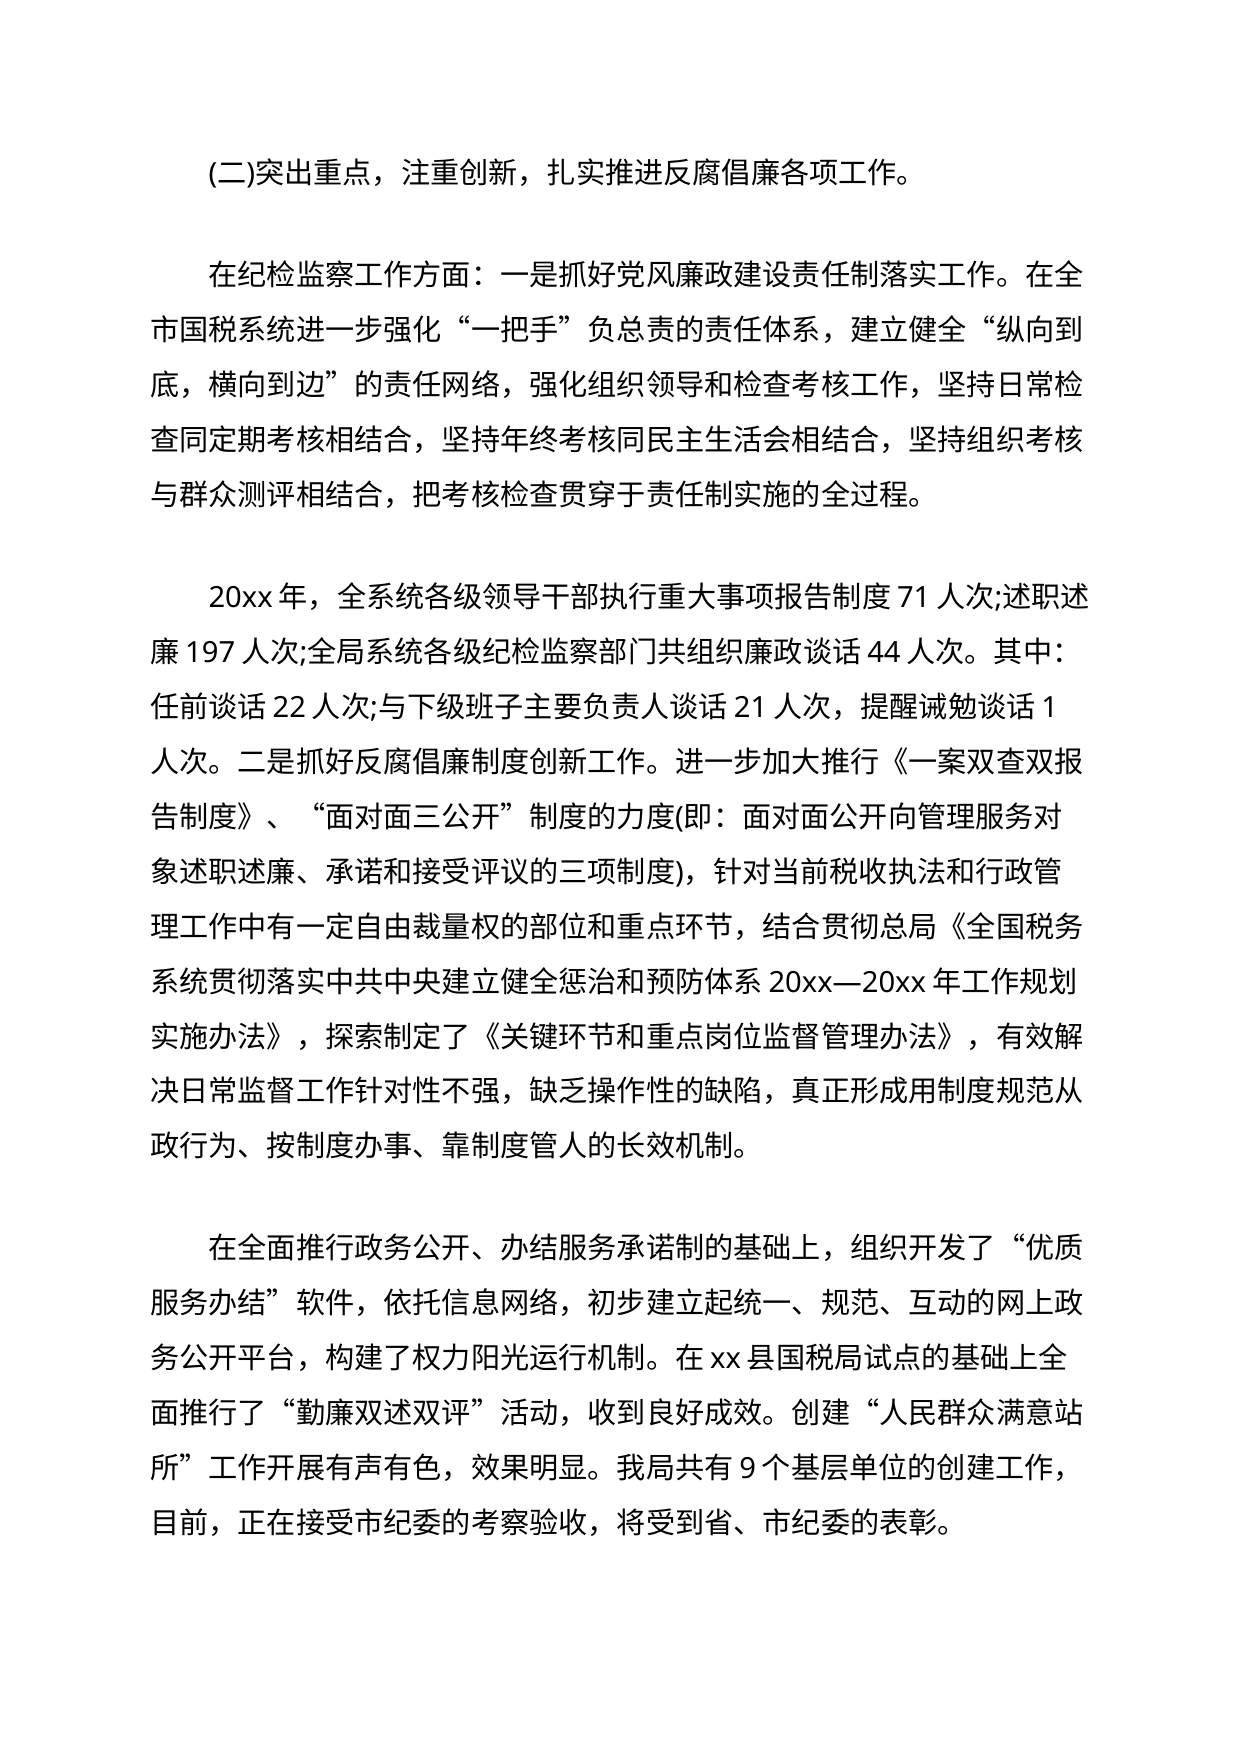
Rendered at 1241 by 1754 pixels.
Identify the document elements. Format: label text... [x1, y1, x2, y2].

text 20xx年，全系统各级领导干部执行重大事项报告制度71人次;述职述廉197人次;全局系统各级纪检监察部门共组织廉政谈话44人次。其中：任前谈话22人次;与下级班子主要负责人谈话21人次，提醒诫勉谈话1人次。二是抓好反腐倡廉制度创新工作。进一步加大推行《一案双查双报告制度》、“面对面三公开”制度的力度(即：面对面公开向管理服务对象述职述廉、承诺和接受评议的三项制度)，针对当前税收执法和行政管理工作中有一定自由裁量权的部位和重点环节，结合贯彻总局《全国税务系统贯彻落实中共中央建立健全惩治和预防体系20xx—20xx年工作规划实施办法》，探索制定了《关键环节和重点岗位监督管理办法》，有效解决日常监督工作针对性不强，缺乏操作性的缺陷，真正形成用制度规范从政行为、按制度办事、靠制度管人的长效机制。 [150, 573, 1090, 1165]
text 在纪检监察工作方面：一是抓好党风廉政建设责任制落实工作。在全市国税系统进一步强化“一把手”负总责的责任体系，建立健全“纵向到底，横向到边”的责任网络，强化组织领导和检查考核工作，坚持日常检查同定期考核相结合，坚持年终考核同民主生活会相结合，坚持组织考核与群众测评相结合，把考核检查贯穿于责任制实施的全过程。 [150, 252, 1090, 514]
text (二)突出重点，注重创新，扎实推进反腐倡廉各项工作。 [150, 150, 1090, 192]
text 在全面推行政务公开、办结服务承诺制的基础上，组织开发了“优质服务办结”软件，依托信息网络，初步建立起统一、规范、互动的网上政务公开平台，构建了权力阳光运行机制。在xx县国税局试点的基础上全面推行了“勤廉双述双评”活动，收到良好成效。创建“人民群众满意站所”工作开展有声有色，效果明显。我局共有9个基层单位的创建工作，目前，正在接受市纪委的考察验收，将受到省、市纪委的表彰。 [150, 1225, 1090, 1542]
